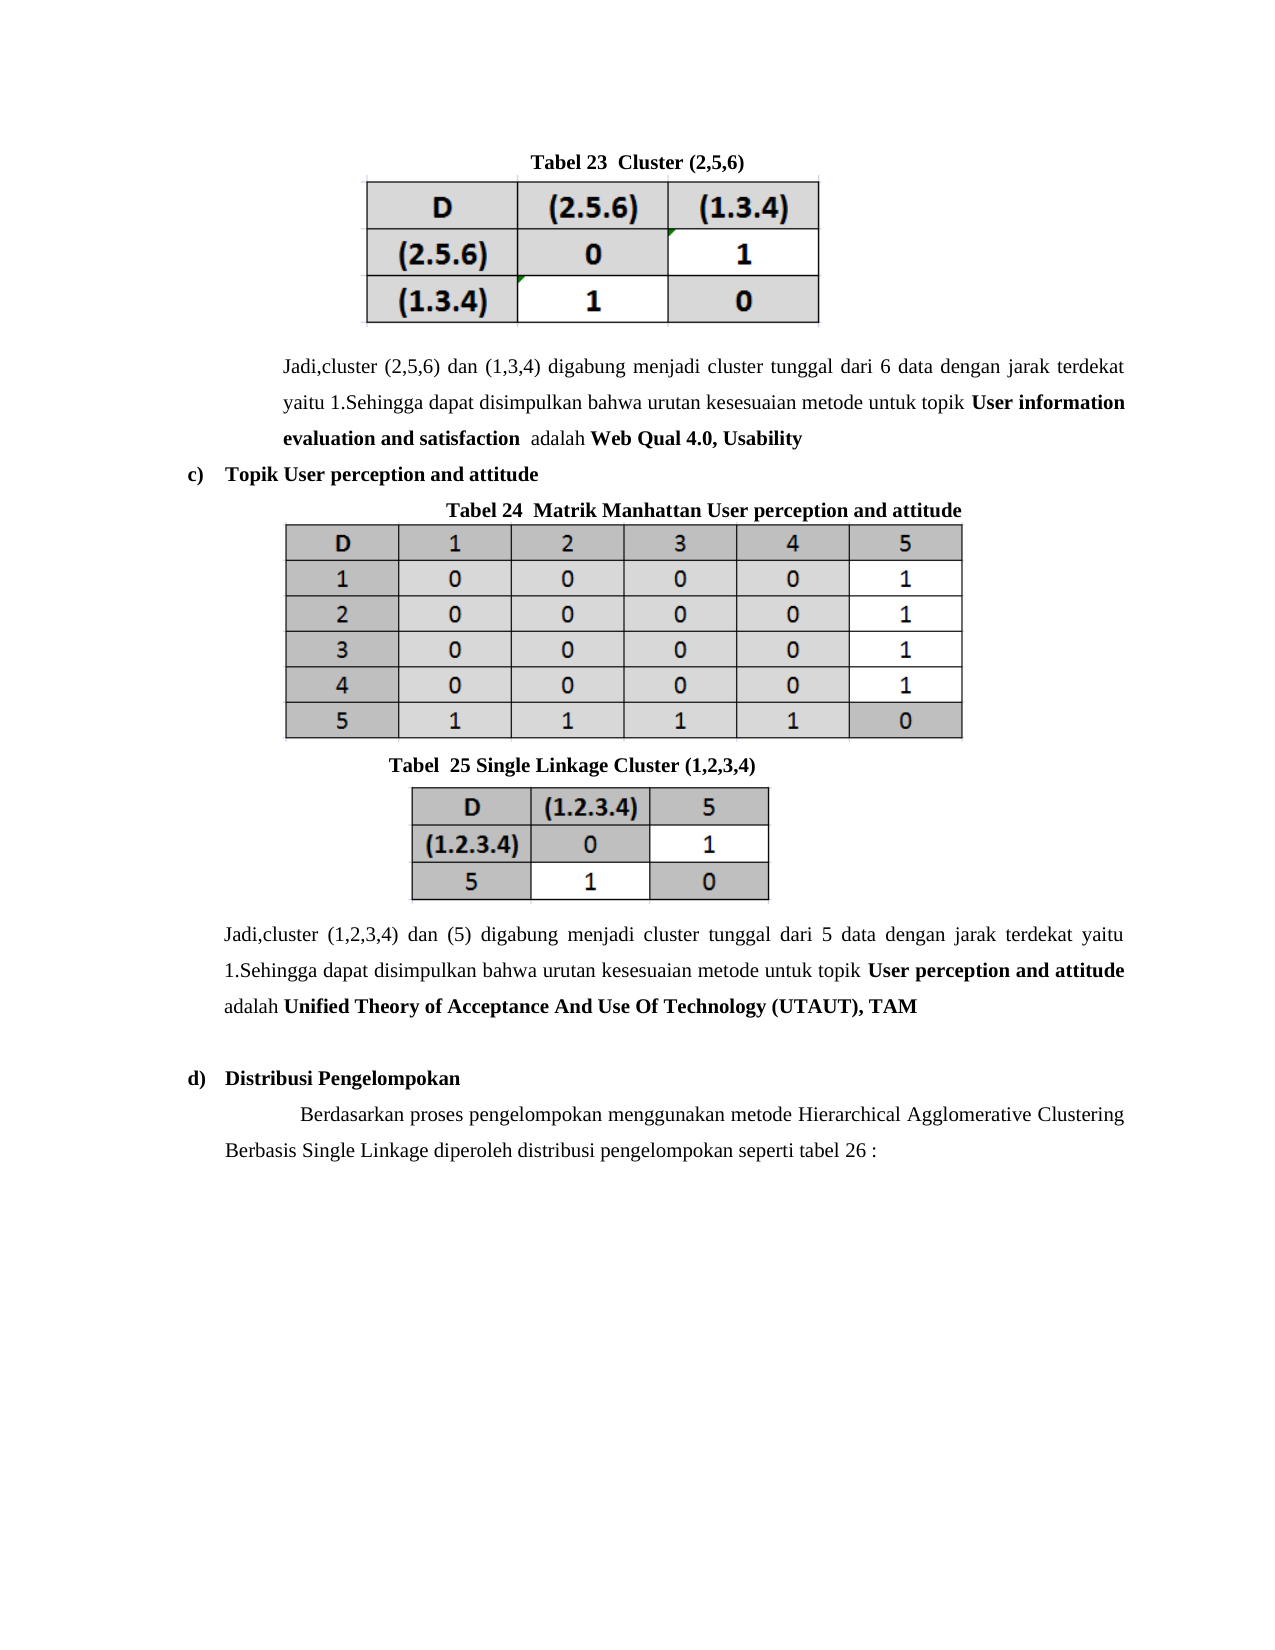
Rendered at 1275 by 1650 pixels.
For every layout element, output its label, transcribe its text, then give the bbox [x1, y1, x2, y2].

picture [282, 522, 965, 742]
text Berdasarkan proses pengelompokan menggunakan metode Hierarchical Agglomerative Clustering Berbasis Single Linkage diperoleh distribusi pengelompokan seperti tabel 26 : [225, 1102, 1125, 1162]
picture [408, 786, 773, 904]
text Jadi,cluster (2,5,6) dan (1,3,4) digabung menjadi cluster tunggal dari 6 data dengan jarak terdekat yaitu 1.Sehingga dapat disimpulkan bahwa urutan kesesuaian metode untuk topik User information evaluation and satisfaction adalah Web Qual 4.0, Usability [283, 354, 1125, 450]
text Tabel 23 Cluster (2,5,6) [150, 150, 1125, 174]
text Jadi,cluster (1,2,3,4) dan (5) digabung menjadi cluster tunggal dari 5 data dengan jarak terdekat yaitu 1.Sehingga dapat disimpulkan bahwa urutan kesesuaian metode untuk topik User perception and attitude adalah Unified Theory of Acceptance And Use Of Technology (UTAUT), TAM [224, 921, 1125, 1018]
picture [360, 175, 822, 327]
list Topik User perception and attitude [187, 462, 1125, 486]
text Tabel 24 Matrik Manhattan User perception and attitude [208, 498, 1125, 522]
text Tabel 25 Single Linkage Cluster (1,2,3,4) [225, 753, 1125, 777]
list Distribusi Pengelompokan [187, 1066, 1125, 1090]
